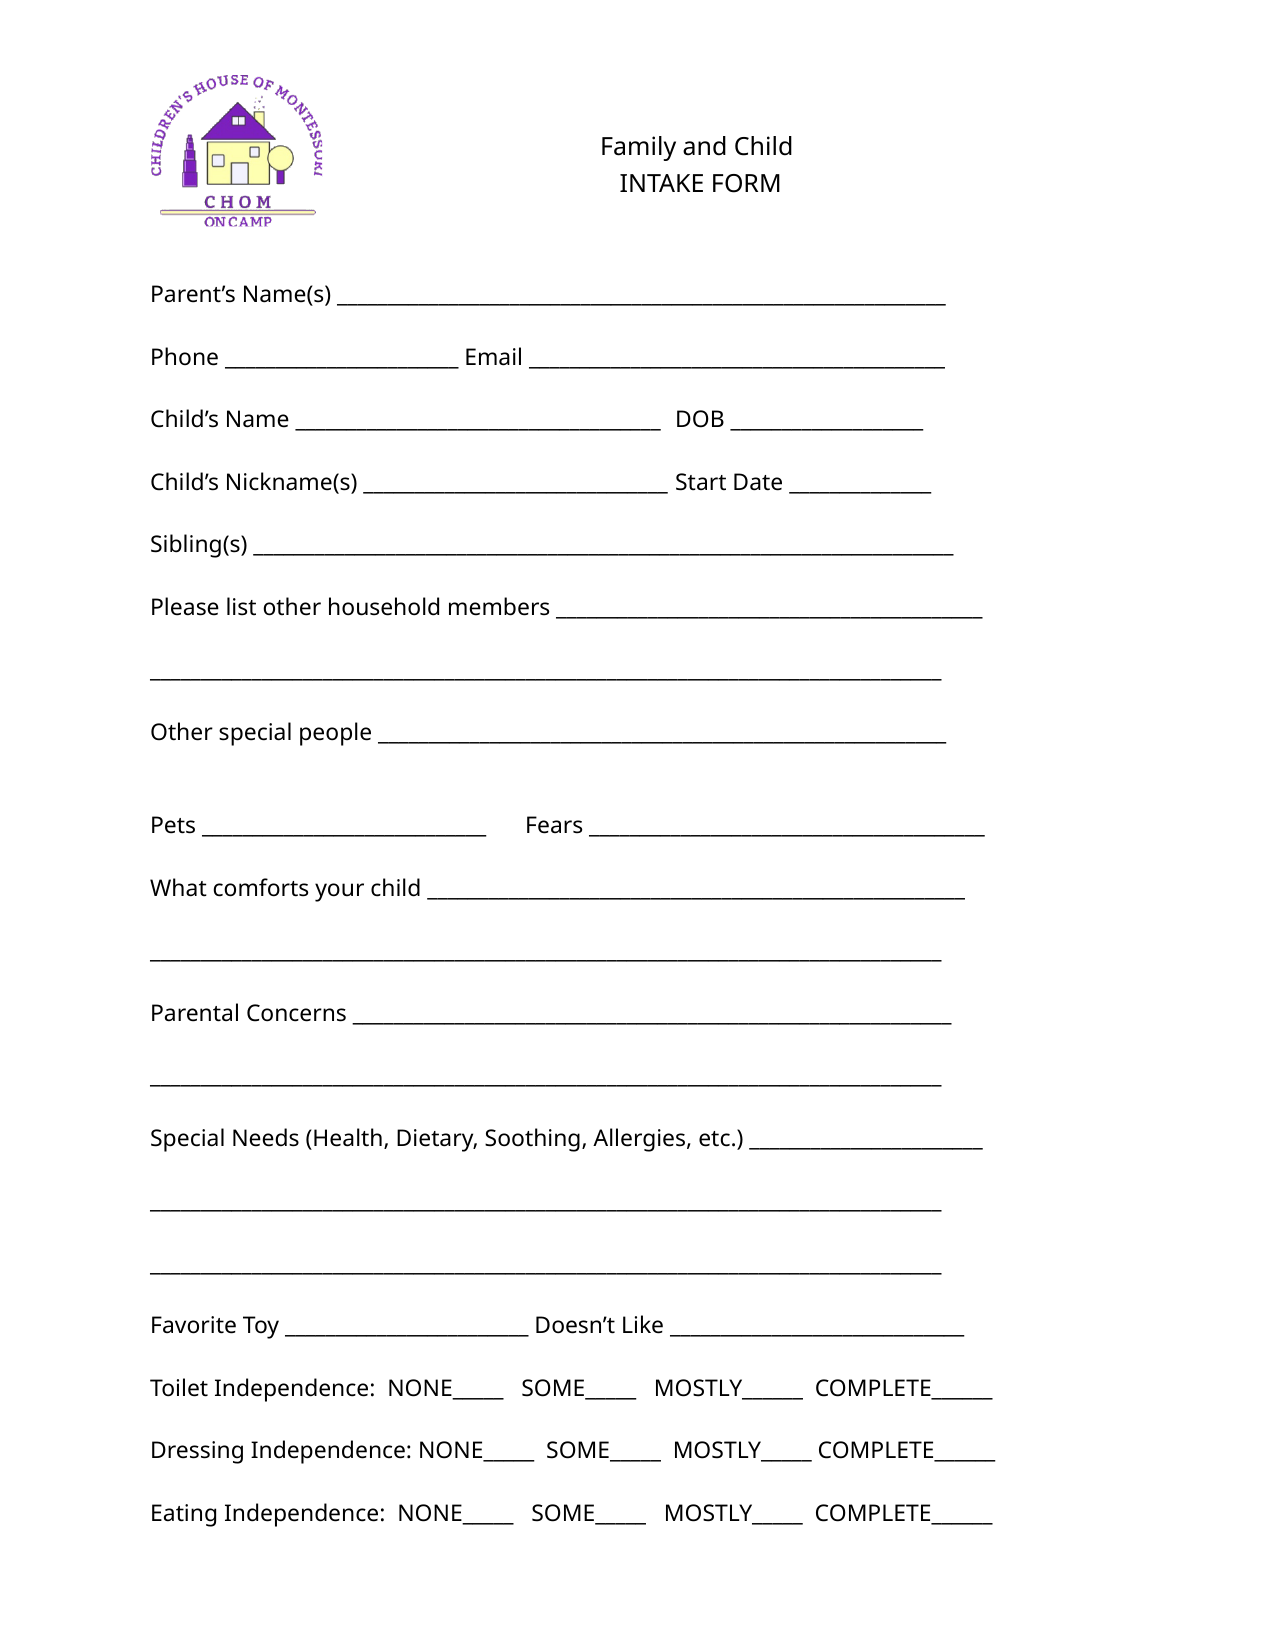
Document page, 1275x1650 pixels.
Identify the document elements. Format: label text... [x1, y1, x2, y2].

picture [150, 75, 322, 226]
text Parental Concerns ___________________________________________________________ [150, 997, 1125, 1028]
text Sibling(s) _____________________________________________________________________ [150, 528, 1125, 559]
text Pets ____________________________ Fears _______________________________________ [150, 809, 1125, 840]
text Special Needs (Health, Dietary, Soothing, Allergies, etc.) _______________________ [150, 1122, 1125, 1153]
text ______________________________________________________________________________ [150, 653, 1125, 684]
text Toilet Independence: NONE_____ SOME_____ MOSTLY______ COMPLETE______ [150, 1372, 1125, 1403]
text Eating Independence: NONE_____ SOME_____ MOSTLY_____ COMPLETE______ [150, 1497, 1125, 1528]
text ______________________________________________________________________________ [150, 934, 1125, 965]
text Family and Child INTAKE FORM [600, 128, 1125, 199]
text ______________________________________________________________________________ [150, 1184, 1125, 1215]
text ______________________________________________________________________________ [150, 1059, 1125, 1090]
text Other special people ________________________________________________________ [150, 715, 1125, 747]
text Child’s Name ____________________________________ DOB ___________________ [150, 403, 1125, 434]
text Child’s Nickname(s) ______________________________ Start Date ______________ [150, 465, 1125, 497]
text Parent’s Name(s) ____________________________________________________________ [150, 278, 1125, 309]
text Favorite Toy ________________________ Doesn’t Like _____________________________ [150, 1309, 1125, 1340]
text What comforts your child _____________________________________________________ [150, 872, 1125, 903]
text Dressing Independence: NONE_____ SOME_____ MOSTLY_____ COMPLETE______ [150, 1434, 1125, 1465]
text ______________________________________________________________________________ [150, 1247, 1125, 1278]
text Please list other household members __________________________________________ [150, 590, 1125, 622]
text Phone _______________________ Email _________________________________________ [150, 340, 1125, 372]
